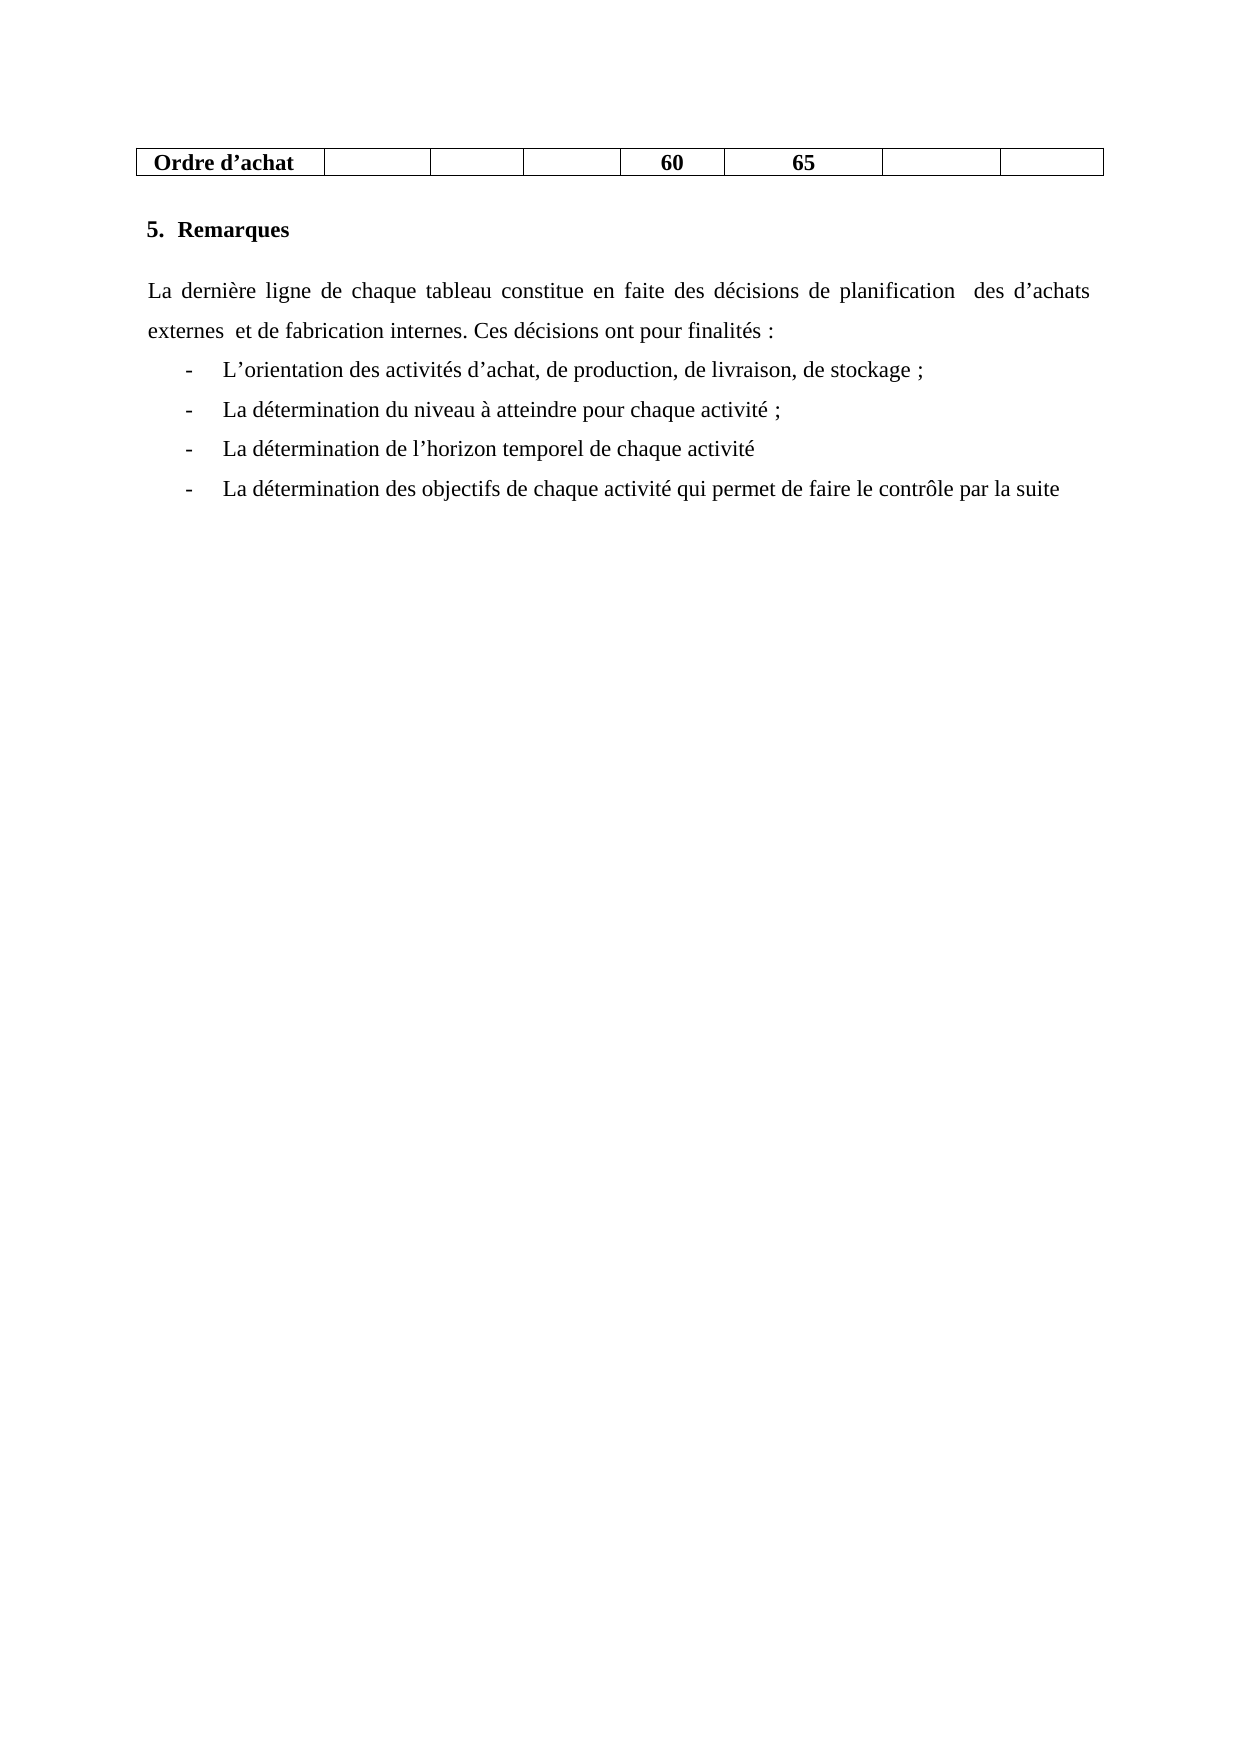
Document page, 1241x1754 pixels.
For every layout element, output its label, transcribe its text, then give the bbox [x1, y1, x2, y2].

list L’orientation des activités d’achat, de production, de livraison, de stockage ; [185, 356, 1093, 383]
table_cell 65 [725, 149, 882, 175]
table_cell 60 [621, 149, 724, 175]
table_cell Ordre d’achat [137, 149, 324, 175]
text La dernière ligne de chaque tableau constitue en faite des décisions de planification des d’achats externes et de fabrication internes. Ces décisions ont pour finalités : [148, 277, 1093, 343]
list La détermination des objectifs de chaque activité qui permet de faire le contrôle par la suite [185, 475, 1093, 501]
table_cell [325, 149, 430, 175]
list La détermination du niveau à atteindre pour chaque activité ; [185, 396, 1093, 422]
table_cell [1001, 149, 1103, 175]
list Remarques [146, 216, 1093, 243]
table_cell [883, 149, 1000, 175]
table_cell [431, 149, 523, 175]
table_cell [524, 149, 620, 175]
list La détermination de l’horizon temporel de chaque activité [185, 435, 1093, 462]
